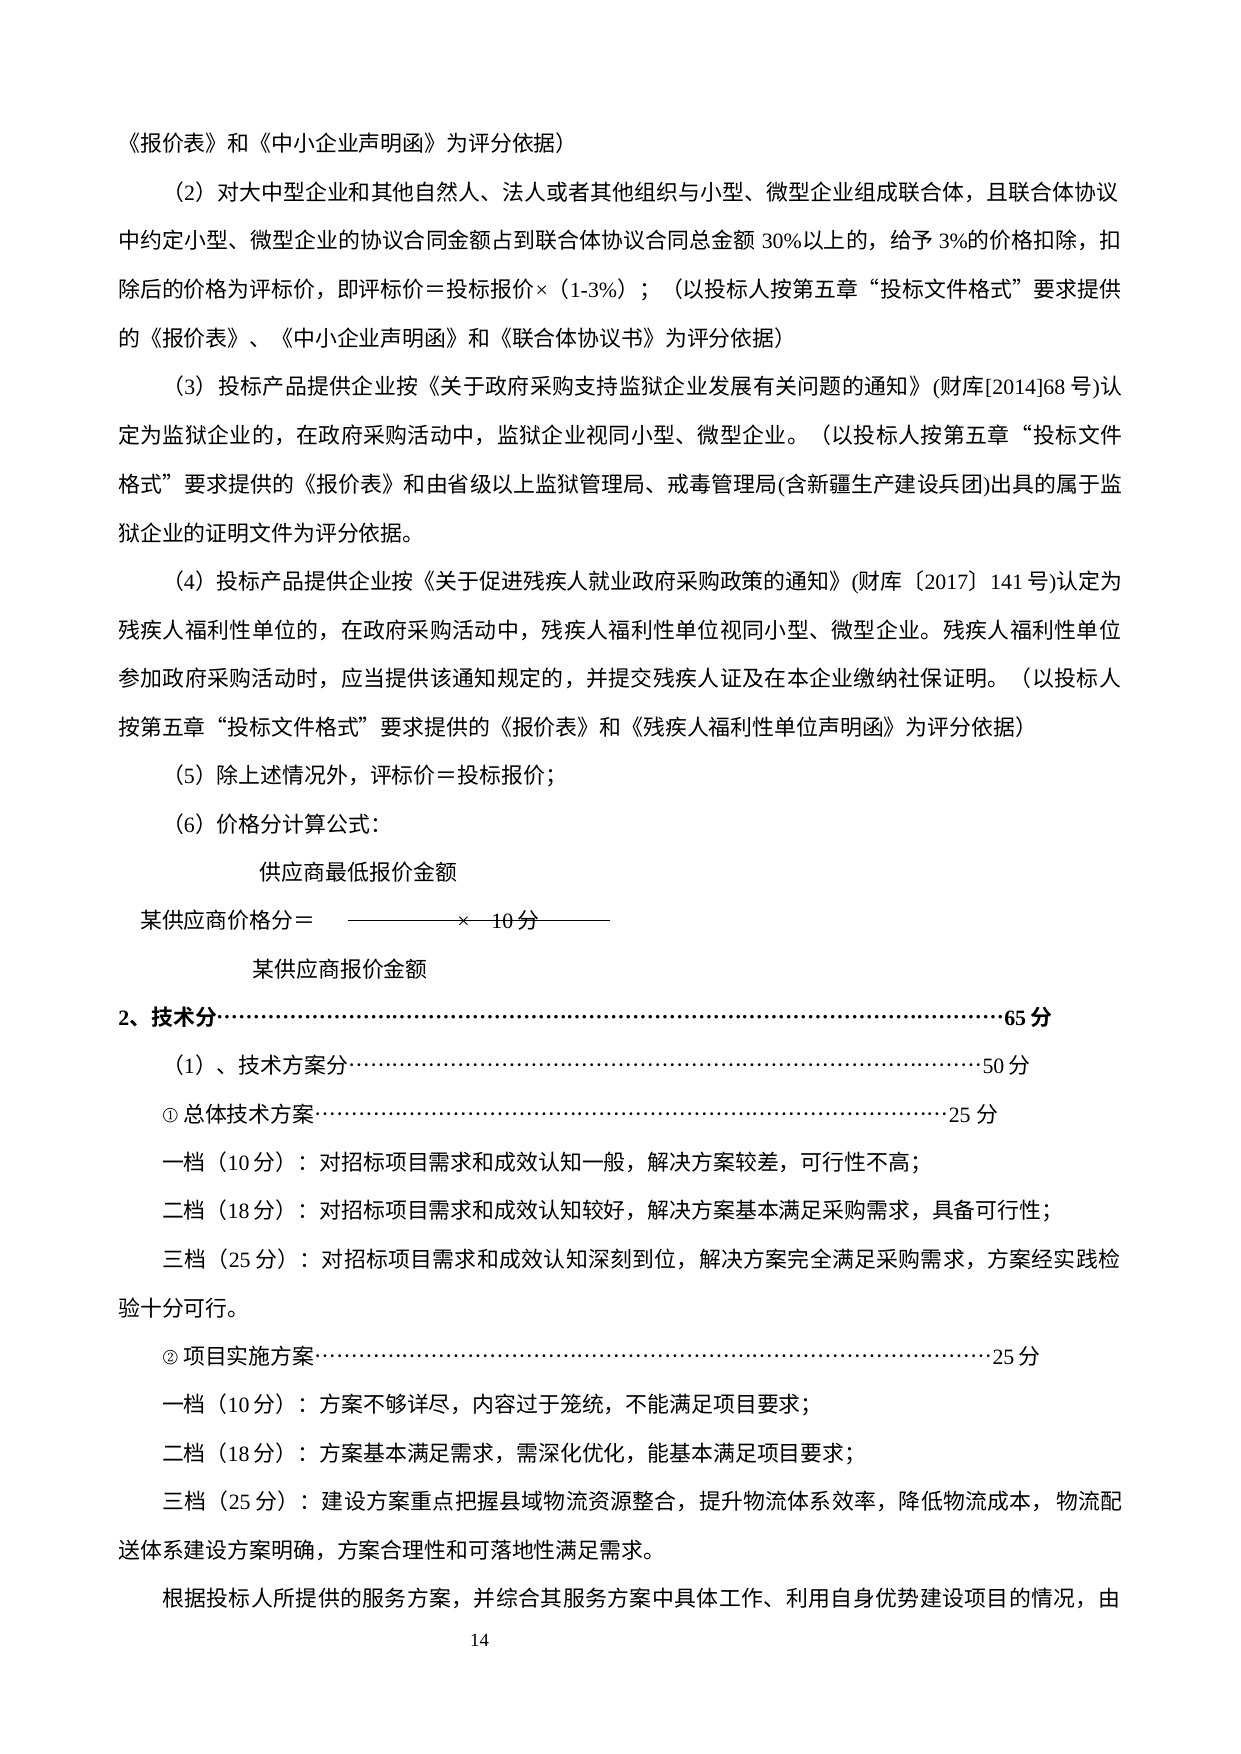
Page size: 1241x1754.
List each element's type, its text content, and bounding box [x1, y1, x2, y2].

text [118, 126, 1122, 158]
text （1）、技术方案分……………………………………………………………………………50分 [118, 1048, 1122, 1081]
text 二档（18分）：方案基本满足需求，需深化优化，能基本满足项目要求； [118, 1435, 1122, 1468]
text 2、技术分………………………………………………………………………………………………65分 [118, 1000, 1122, 1032]
text 三档（25分）：建设方案重点把握县域物流资源整合，提升物流体系效率，降低物流成本，物流配送体系建设方案明确，方案合理性和可落地性满足需求。 [118, 1483, 1122, 1565]
text 一档（10分）：方案不够详尽，内容过于笼统，不能满足项目要求； [118, 1387, 1122, 1419]
text （2）对大中型企业和其他自然人、法人或者其他组织与小型、微型企业组成联合体，且联合体协议中约定小型、微型企业的协议合同金额占到联合体协议合同总金额30%以上的，给予3%的价格扣除，扣除后的价格为评标价，即评标价＝投标报价×（1-3%）；（以投标人按第五章“投标文件格式”要求提供的《报价表》、《中小企业声明函》和《联合体协议书》为评分依据） [118, 174, 1122, 353]
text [118, 1581, 1122, 1613]
text （4）投标产品提供企业按《关于促进残疾人就业政府采购政策的通知》(财库〔2017〕141号)认定为残疾人福利性单位的，在政府采购活动中，残疾人福利性单位视同小型、微型企业。残疾人福利性单位参加政府采购活动时，应当提供该通知规定的，并提交残疾人证及在本企业缴纳社保证明。（以投标人按第五章“投标文件格式”要求提供的《报价表》和《残疾人福利性单位声明函》为评分依据） [118, 563, 1122, 742]
text ①总体技术方案……………………………………………………………………………25 分 [118, 1096, 1122, 1129]
text 三档（25分）：对招标项目需求和成效认知深刻到位，解决方案完全满足采购需求，方案经实践检验十分可行。 [118, 1241, 1122, 1323]
text 某供应商价格分＝ × 10分 [118, 903, 1122, 936]
text 某供应商报价金额 [118, 951, 1122, 984]
text （5）除上述情况外，评标价＝投标报价； [118, 758, 1122, 791]
text 供应商最低报价金额 [118, 855, 1122, 887]
text 二档（18分）：对招标项目需求和成效认知较好，解决方案基本满足采购需求，具备可行性； [118, 1193, 1122, 1226]
text （6）价格分计算公式： [118, 806, 1122, 839]
text 一档（10分）：对招标项目需求和成效认知一般，解决方案较差，可行性不高； [118, 1145, 1122, 1177]
text （3）投标产品提供企业按《关于政府采购支持监狱企业发展有关问题的通知》(财库[2014]68号)认定为监狱企业的，在政府采购活动中，监狱企业视同小型、微型企业。（以投标人按第五章“投标文件格式”要求提供的《报价表》和由省级以上监狱管理局、戒毒管理局(含新疆生产建设兵团)出具的属于监狱企业的证明文件为评分依据。 [118, 369, 1122, 548]
text ②项目实施方案…………………………………………………………………………………25分 [118, 1338, 1122, 1371]
